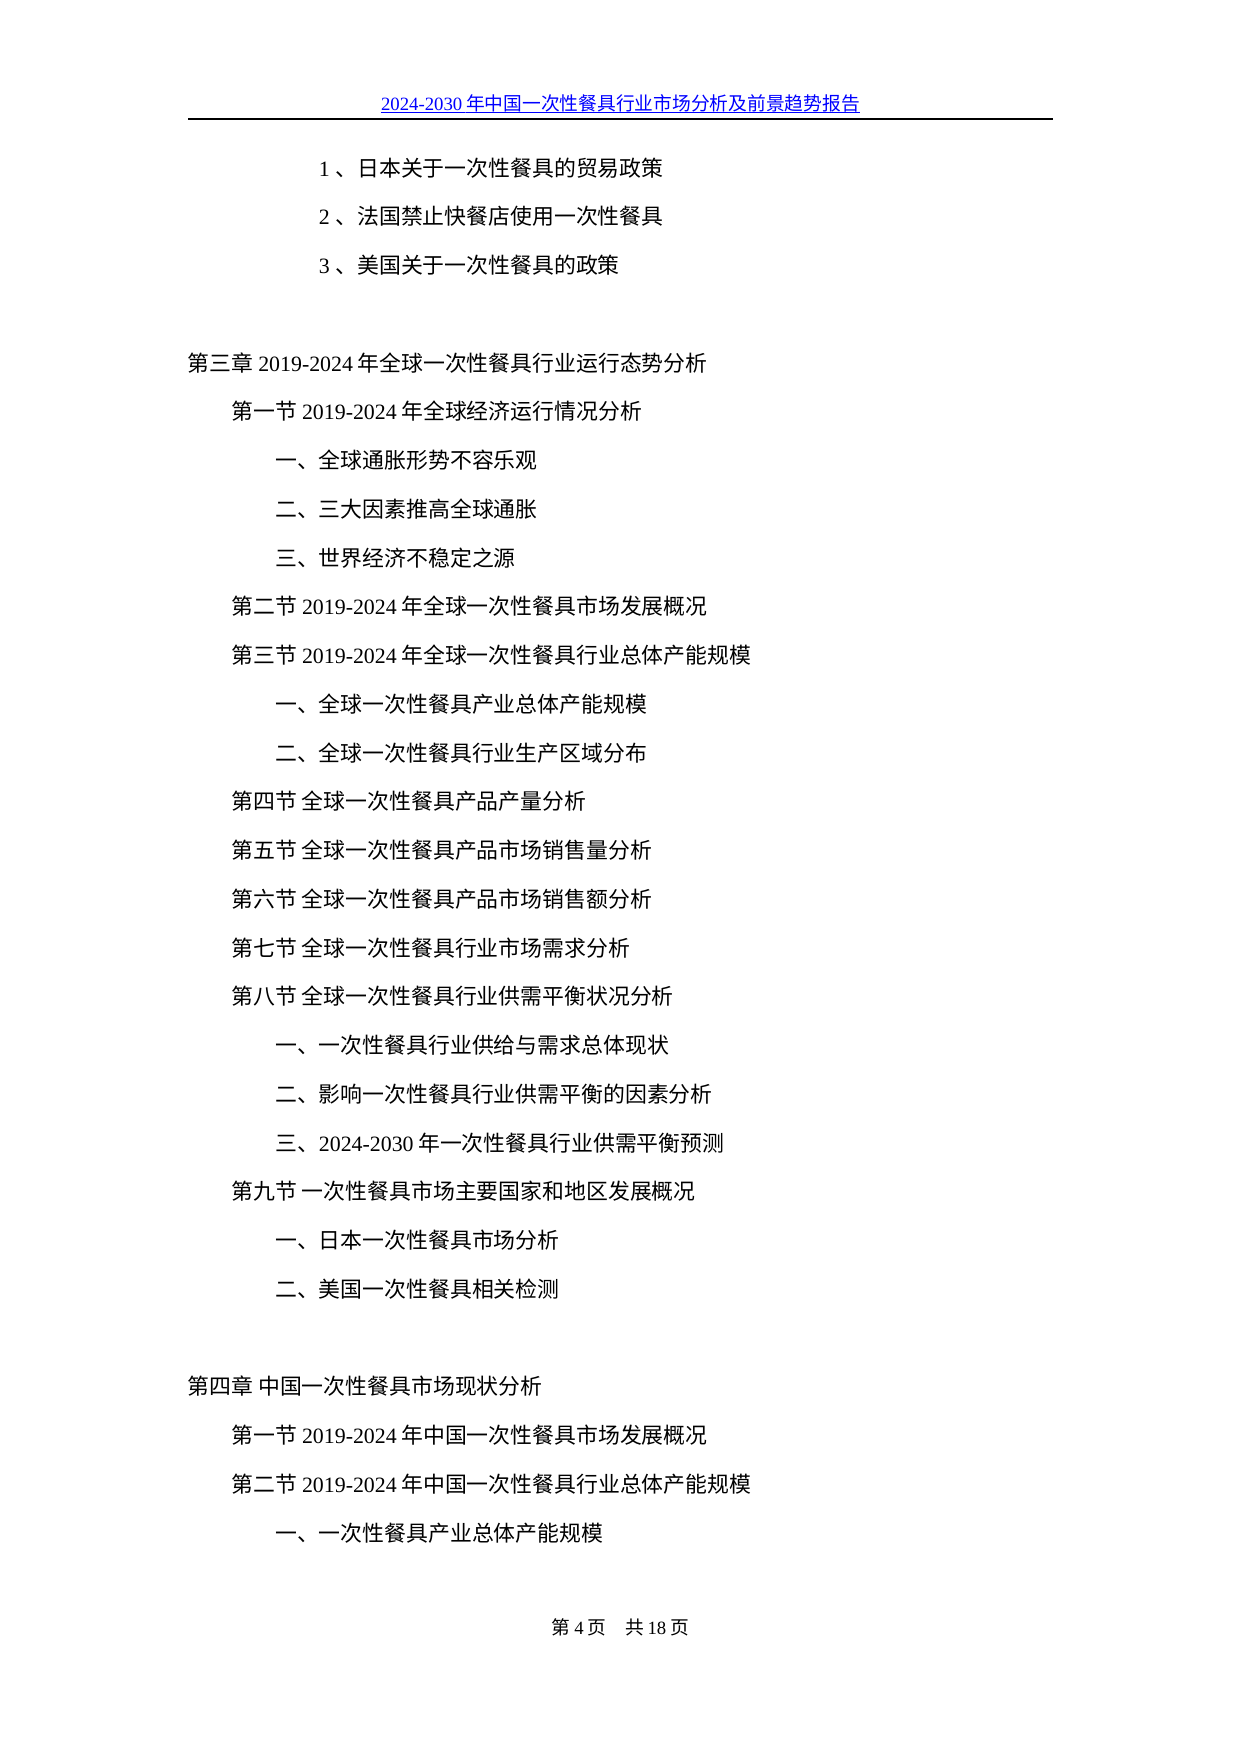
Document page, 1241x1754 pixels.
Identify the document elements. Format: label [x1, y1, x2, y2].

text [187, 150, 1053, 1548]
